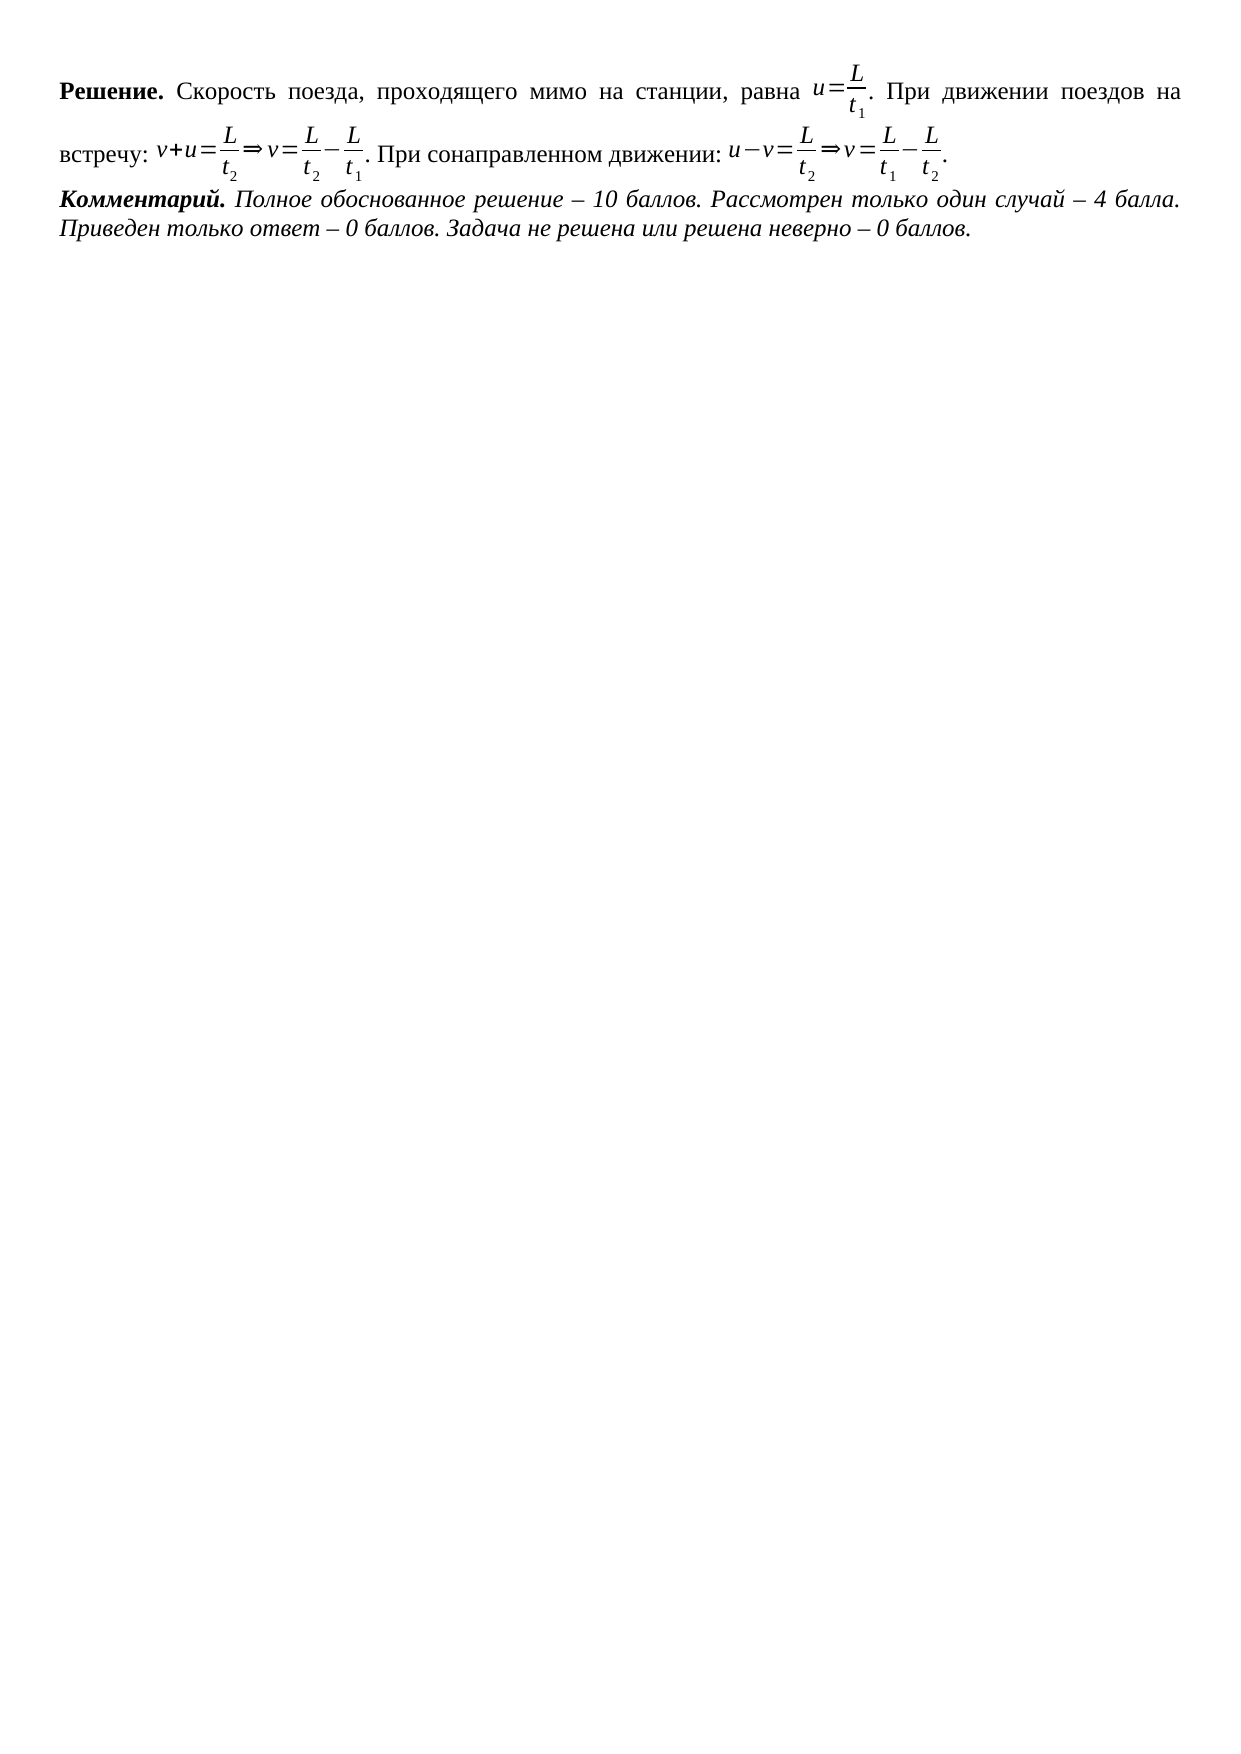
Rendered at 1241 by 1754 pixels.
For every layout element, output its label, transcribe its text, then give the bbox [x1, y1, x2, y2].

text Решение. Скорость поезда, проходящего мимо на станции, равна . При движении поездов на встречу: . При сонаправленном движении: . [59, 59, 1181, 184]
text Комментарий. Полное обоснованное решение – 10 баллов. Рассмотрен только один случай – 4 балла. Приведен только ответ – 0 баллов. Задача не решена или решена неверно – 0 баллов. [59, 184, 1181, 242]
